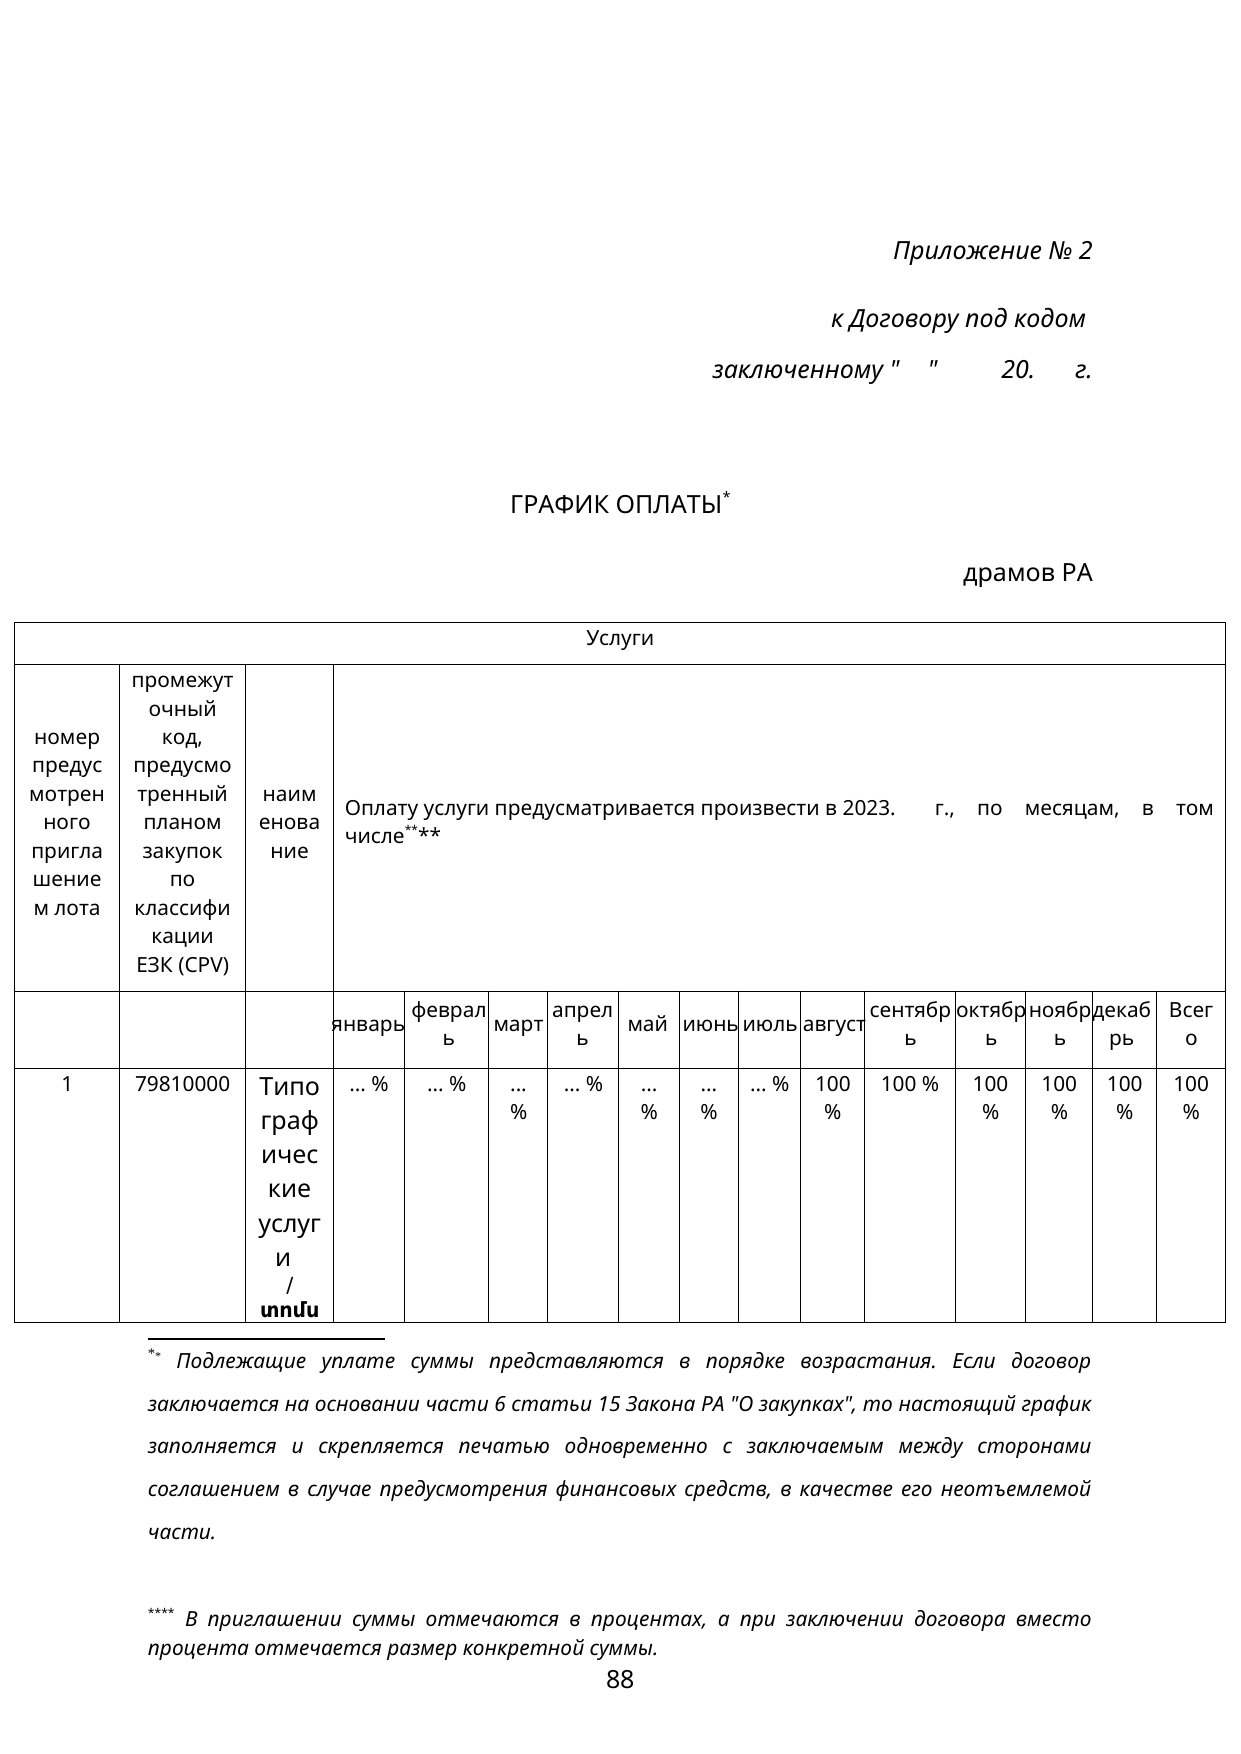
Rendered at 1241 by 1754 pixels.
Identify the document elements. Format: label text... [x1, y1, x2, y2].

table_cell ... % [334, 1069, 404, 1322]
table_cell июнь [680, 992, 738, 1068]
text Приложение № 2 [148, 233, 1092, 267]
table_cell [120, 992, 245, 1068]
table_cell ... % [739, 1069, 800, 1322]
table_cell 100 % [1157, 1069, 1225, 1322]
table_cell ... % [405, 1069, 488, 1322]
table_cell 100 % [801, 1069, 864, 1322]
table_cell май [619, 992, 679, 1068]
table_cell январь [334, 992, 404, 1068]
text драмов РА [148, 554, 1092, 589]
table_cell 100 % [956, 1069, 1025, 1322]
table_cell ... % [489, 1069, 547, 1322]
table_cell [15, 992, 119, 1068]
table_cell февраль [405, 992, 488, 1068]
table_cell сентябрь [865, 992, 955, 1068]
table_cell ноябрь [1026, 992, 1092, 1068]
table_cell 100 % [865, 1069, 955, 1322]
table_cell промежуточный код, предусмотренный планом закупок по классификации ЕЗК (CPV) [120, 665, 245, 991]
table_cell март [489, 992, 547, 1068]
text ГРАФИК ОПЛАТЫ* [148, 487, 1092, 521]
table_cell [246, 992, 333, 1068]
table_cell 79810000 [120, 1069, 245, 1322]
table_cell ... % [680, 1069, 738, 1322]
table_cell апрель [548, 992, 618, 1068]
table_cell Оплату услуги предусматривается произвести в 2023. г., по месяцам, в том числе** [334, 665, 1225, 991]
table_cell декабрь [1093, 992, 1156, 1068]
table_cell ... % [619, 1069, 679, 1322]
table_cell 1 [15, 1069, 119, 1322]
table_cell Всего [1157, 992, 1225, 1068]
table_cell номер предусмотренного приглашением лота [15, 665, 119, 991]
table_cell июль [739, 992, 800, 1068]
table_cell 100% [1026, 1069, 1092, 1322]
table_cell ... % [548, 1069, 618, 1322]
table_cell 100% [1093, 1069, 1156, 1322]
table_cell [246, 1069, 333, 1322]
table_cell октябрь [956, 992, 1025, 1068]
table_cell август [801, 992, 864, 1068]
table_cell наименование [246, 665, 333, 991]
table_header Услуги [15, 623, 1225, 664]
text к Договору под кодом заключенному " " 20. г. [148, 300, 1092, 386]
